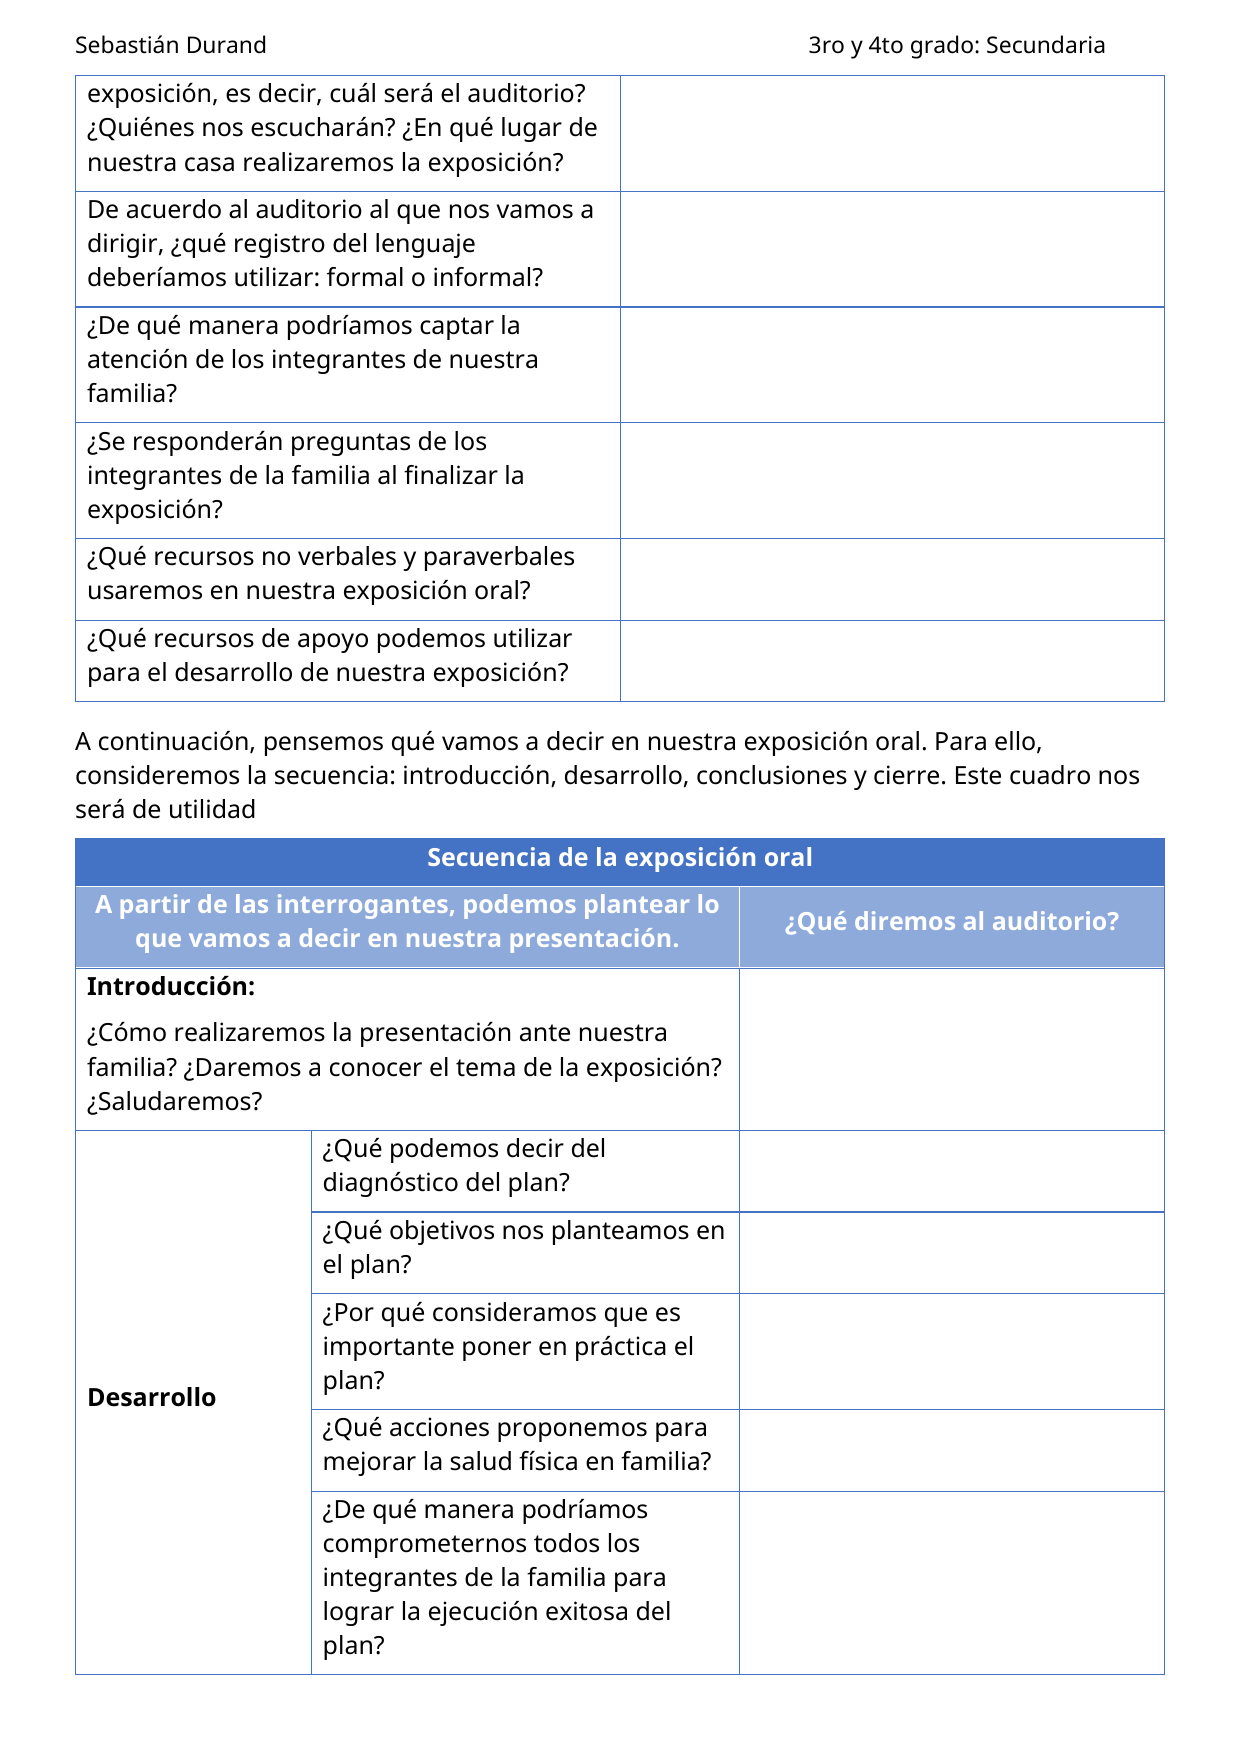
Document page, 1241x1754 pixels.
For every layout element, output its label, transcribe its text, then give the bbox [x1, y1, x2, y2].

table_cell Introducción: ¿Cómo realizaremos la presentación ante nuestra familia? ¿Daremos a conocer el tema de la exposición? ¿Saludaremos? [76, 969, 739, 1130]
table_cell A partir de las interrogantes, podemos plantear lo que vamos a decir en nuestra presentación. [76, 887, 739, 967]
table_cell ¿De qué manera podríamos comprometernos todos los integrantes de la familia para lograr la ejecución exitosa del plan? [312, 1492, 739, 1674]
table_cell [621, 423, 1164, 538]
table_cell ¿Qué diremos al auditorio? [740, 887, 1164, 967]
table_cell ¿Por qué consideramos que es importante poner en práctica el plan? [312, 1294, 739, 1409]
table_cell ¿Qué recursos de apoyo podemos utilizar para el desarrollo de nuestra exposición? [76, 621, 620, 701]
table_cell ¿De qué manera podríamos captar la atención de los integrantes de nuestra familia? [76, 308, 620, 422]
table_cell [621, 539, 1164, 619]
table_cell [621, 76, 1164, 191]
table_header Secuencia de la exposición oral [76, 839, 1164, 886]
table_cell ¿Qué podemos decir del diagnóstico del plan? [312, 1131, 739, 1211]
table_cell [740, 1410, 1164, 1491]
table_cell Desarrollo [76, 1131, 311, 1674]
table_cell [621, 192, 1164, 306]
table_cell [740, 1492, 1164, 1674]
table_cell [740, 1131, 1164, 1211]
table_cell ¿Qué acciones proponemos para mejorar la salud física en familia? [312, 1410, 739, 1491]
text A continuación, pensemos qué vamos a decir en nuestra exposición oral. Para ello, consideremos la secuencia: introducción, desarrollo, conclusiones y cierre. Este cuadro nos será de utilidad [75, 723, 1165, 826]
table_cell [621, 621, 1164, 701]
table_cell ¿Qué recursos no verbales y paraverbales usaremos en nuestra exposición oral? [76, 539, 620, 619]
table_cell [740, 1294, 1164, 1409]
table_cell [76, 76, 620, 191]
table_cell ¿Qué objetivos nos planteamos en el plan? [312, 1213, 739, 1293]
table_cell De acuerdo al auditorio al que nos vamos a dirigir, ¿qué registro del lenguaje deberíamos utilizar: formal o informal? [76, 192, 620, 306]
table_cell [621, 308, 1164, 422]
table_cell ¿Se responderán preguntas de los integrantes de la familia al finalizar la exposición? [76, 423, 620, 538]
table_cell [740, 969, 1164, 1130]
table_cell [740, 1213, 1164, 1293]
